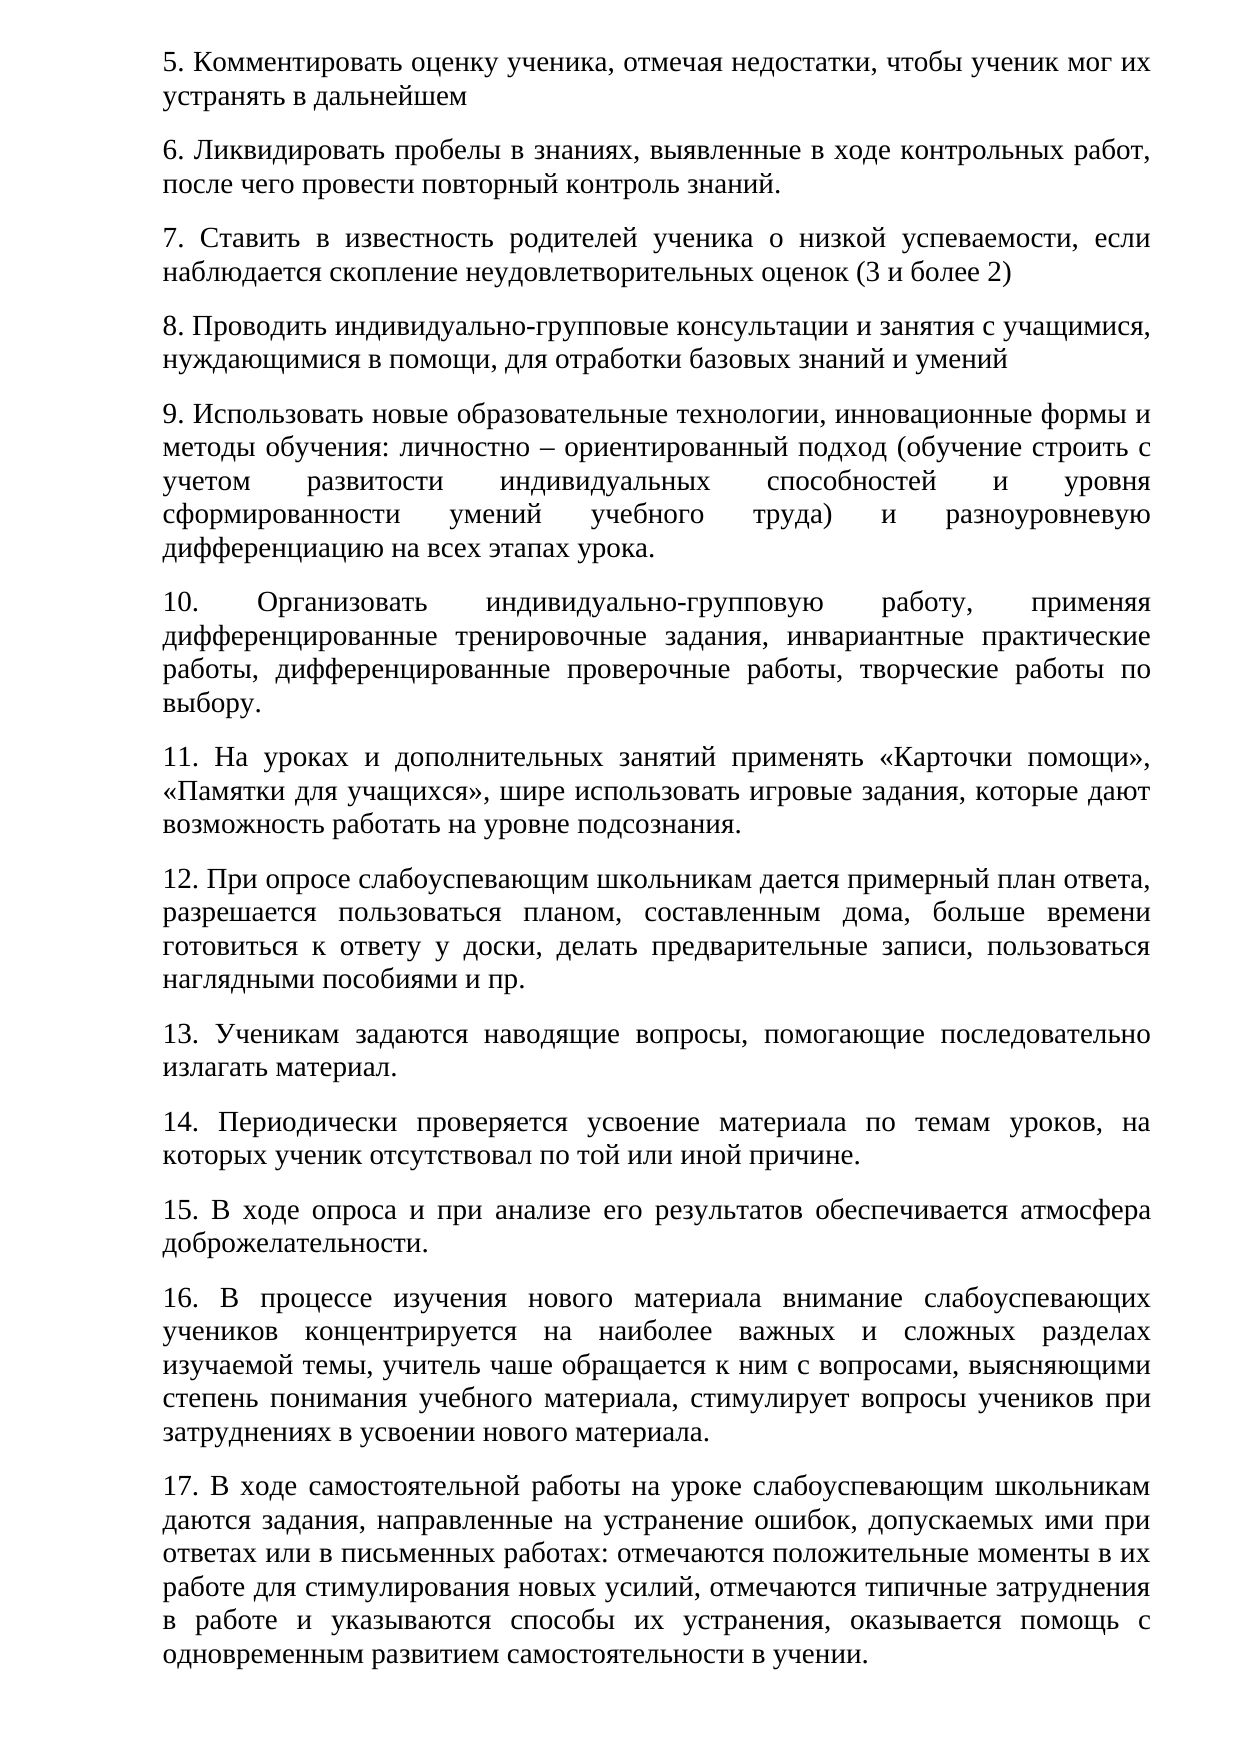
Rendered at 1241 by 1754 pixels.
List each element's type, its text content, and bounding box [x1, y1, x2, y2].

text 6. Ликвидировать пробелы в знаниях, выявленные в ходе контрольных работ, после чего провести повторный контроль знаний. [162, 132, 1152, 199]
text 16. В процессе изучения нового материала внимание слабоуспевающих учеников концентрируется на наиболее важных и сложных разделах изучаемой темы, учитель чаше обращается к ним с вопросами, выясняющими степень понимания учебного материала, стимулирует вопросы учеников при затруднениях в усвоении нового материала. [162, 1280, 1152, 1447]
text 11. На уроках и дополнительных занятий применять «Карточки помощи», «Памятки для учащихся», шире использовать игровые задания, которые дают возможность работать на уровне подсознания. [162, 739, 1152, 840]
text 8. Проводить индивидуально-групповые консультации и занятия с учащимися, нуждающимися в помощи, для отработки базовых знаний и умений [162, 308, 1152, 375]
text 7. Ставить в известность родителей ученика о низкой успеваемости, если наблюдается скопление неудовлетворительных оценок (3 и более 2) [162, 220, 1152, 287]
text 12. При опросе слабоуспевающим школьникам дается примерный план ответа, разрешается пользоваться планом, составленным дома, больше времени готовиться к ответу у доски, делать предварительные записи, пользоваться наглядными пособиями и пр. [162, 861, 1152, 995]
text 14. Периодически проверяется усвоение материала по темам уроков, на которых ученик отсутствовал по той или иной причине. [162, 1104, 1152, 1171]
text 10. Организовать индивидуально-групповую работу, применяя дифференцированные тренировочные задания, инвариантные практические работы, дифференцированные проверочные работы, творческие работы по выбору. [162, 584, 1152, 719]
text 15. В ходе опроса и при анализе его результатов обеспечивается атмосфера доброжелательности. [162, 1192, 1152, 1259]
text 9. Использовать новые образовательные технологии, инновационные формы и методы обучения: личностно – ориентированный подход (обучение строить с учетом развитости индивидуальных способностей и уровня сформированности умений учебного труда) и разноуровневую дифференциацию на всех этапах урока. [162, 396, 1152, 564]
text 13. Ученикам задаются наводящие вопросы, помогающие последовательно излагать материал. [162, 1016, 1152, 1083]
text 17. В ходе самостоятельной работы на уроке слабоуспевающим школьникам даются задания, направленные на устранение ошибок, допускаемых ими при ответах или в письменных работах: отмечаются положительные моменты в их работе для стимулирования новых усилий, отмечаются типичные затруднения в работе и указываются способы их устранения, оказывается помощь с одновременным развитием самостоятельности в учении. [162, 1468, 1152, 1669]
text 5. Комментировать оценку ученика, отмечая недостатки, чтобы ученик мог их устранять в дальнейшем [162, 44, 1152, 111]
